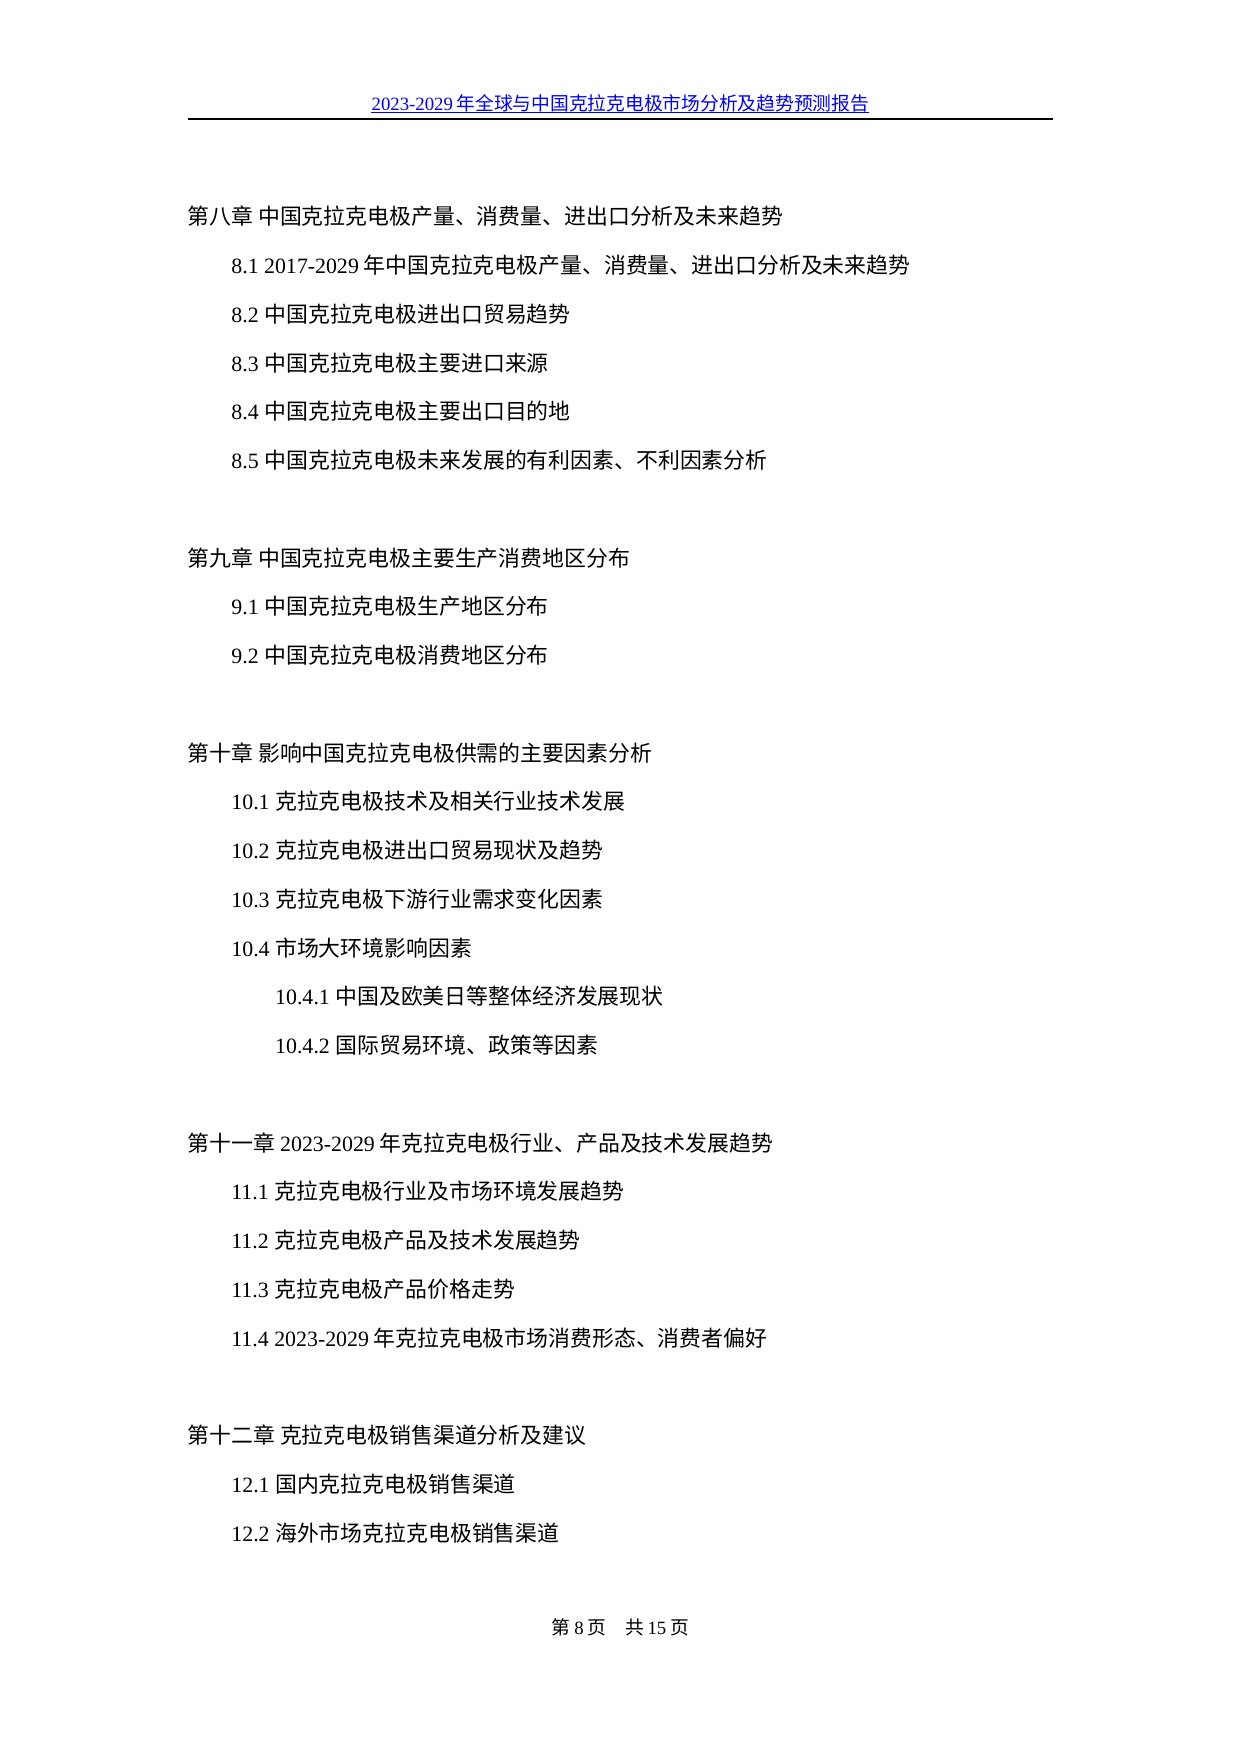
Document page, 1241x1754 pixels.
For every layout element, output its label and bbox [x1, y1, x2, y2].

text [187, 150, 1053, 1548]
